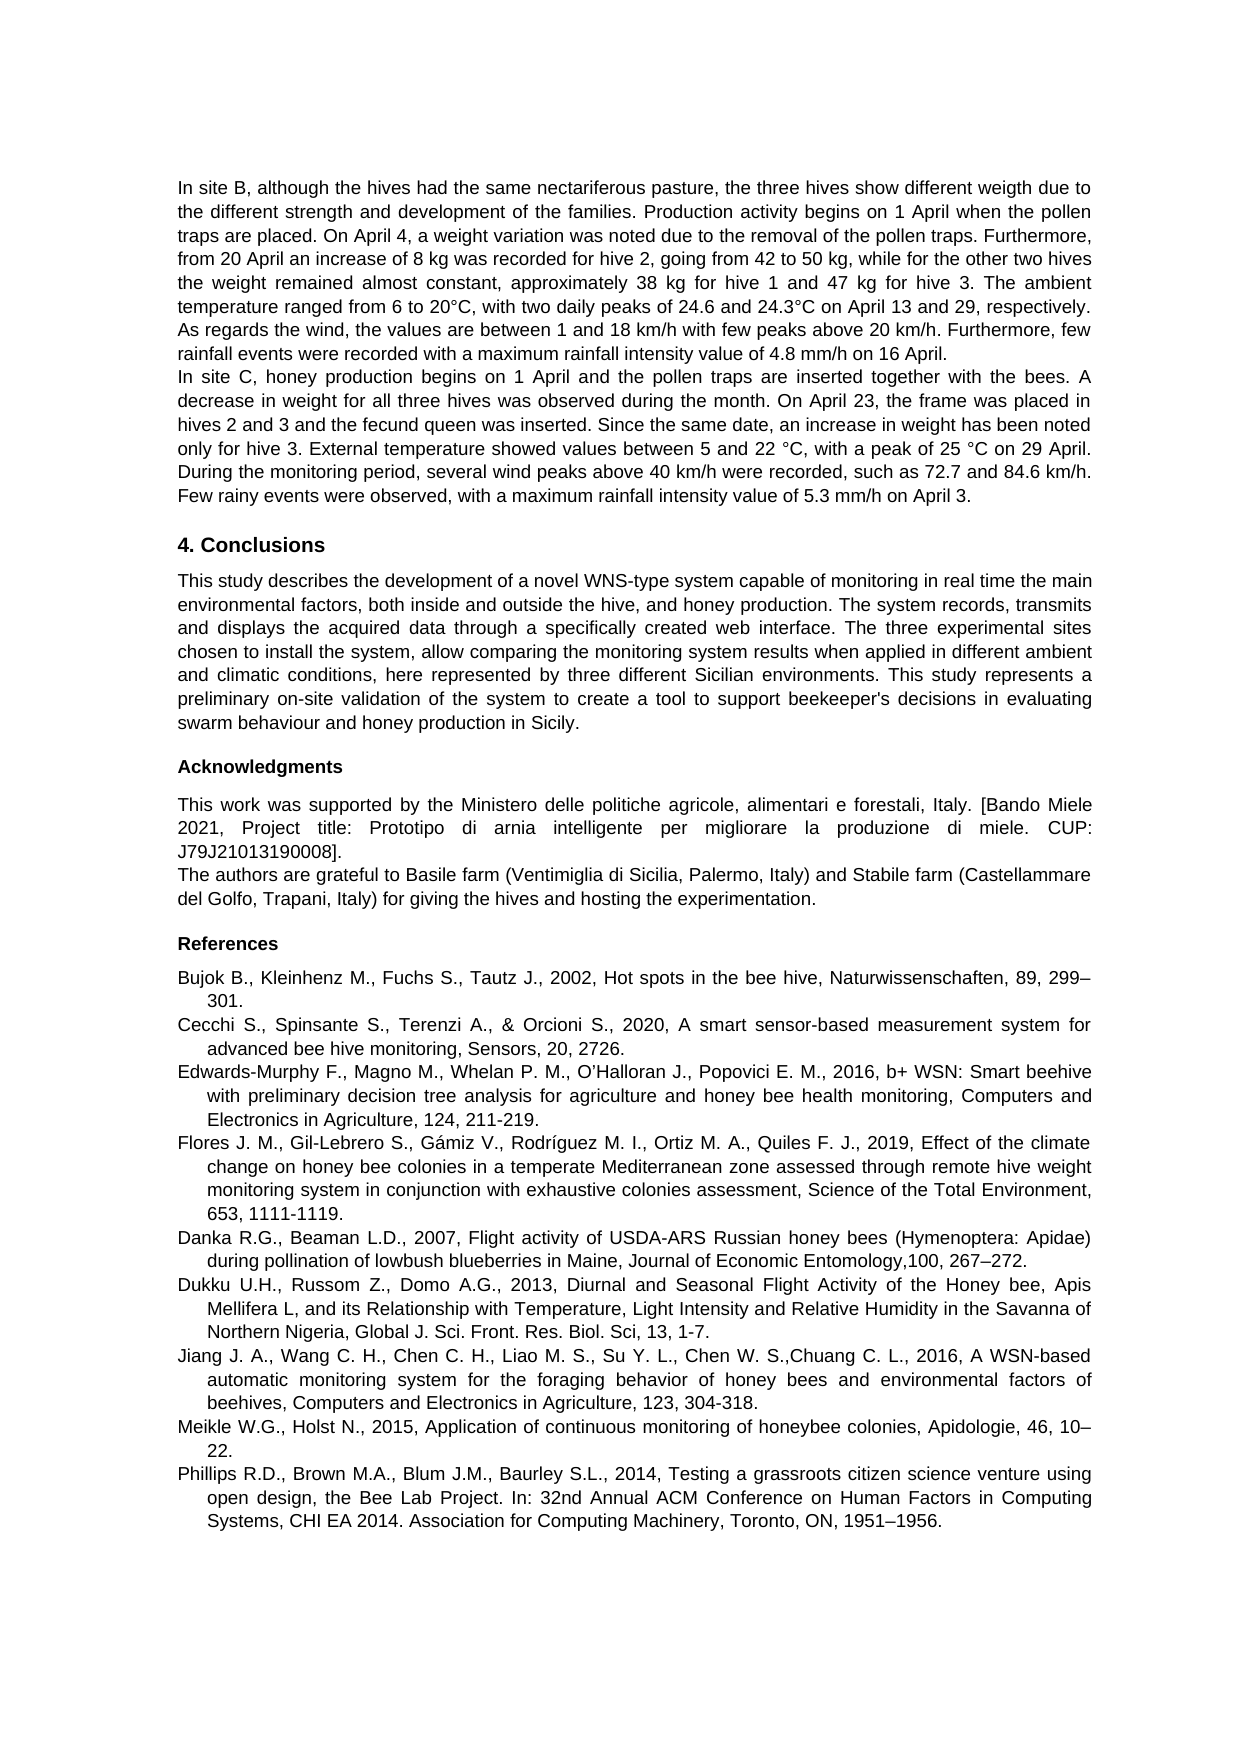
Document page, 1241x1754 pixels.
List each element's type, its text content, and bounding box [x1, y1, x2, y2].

text Meikle W.G., Holst N., 2015, Application of continuous monitoring of honeybee colonies, Apidologie, 46, 10–22. [177, 1416, 1092, 1461]
text Danka R.G., Beaman L.D., 2007, Flight activity of USDA-ARS Russian honey bees (Hymenoptera: Apidae) during pollination of lowbush blueberries in Maine, Journal of Economic Entomology,100, 267–272. [177, 1227, 1092, 1272]
text References [177, 932, 1092, 954]
text This work was supported by the Ministero delle politiche agricole, alimentari e forestali, Italy. [Bando Miele 2021, Project title: Prototipo di arnia intelligente per migliorare la produzione di miele. CUP: J79J21013190008]. [177, 793, 1092, 862]
text This study describes the development of a novel WNS-type system capable of monitoring in real time the main environmental factors, both inside and outside the hive, and honey production. The system records, transmits and displays the acquired data through a specifically created web interface. The three experimental sites chosen to install the system, allow comparing the monitoring system results when applied in different ambient and climatic conditions, here represented by three different Sicilian environments. This study represents a preliminary on-site validation of the system to create a tool to support beekeeper's decisions in evaluating swarm behaviour and honey production in Sicily. [177, 570, 1092, 733]
text Flores J. M., Gil-Lebrero S., Gámiz V., Rodríguez M. I., Ortiz M. A., Quiles F. J., 2019, Effect of the climate change on honey bee colonies in a temperate Mediterranean zone assessed through remote hive weight monitoring system in conjunction with exhaustive colonies assessment, Science of the Total Environment, 653, 1111-1119. [177, 1132, 1092, 1224]
title Acknowledgments [177, 756, 1092, 778]
text Bujok B., Kleinhenz M., Fuchs S., Tautz J., 2002, Hot spots in the bee hive, Naturwissenschaften, 89, 299–301. [177, 966, 1092, 1012]
text In site B, although the hives had the same nectariferous pasture, the three hives show different weigth due to the different strength and development of the families. Production activity begins on 1 April when the pollen traps are placed. On April 4, a weight variation was noted due to the removal of the pollen traps. Furthermore, from 20 April an increase of 8 kg was recorded for hive 2, going from 42 to 50 kg, while for the other two hives the weight remained almost constant, approximately 38 kg for hive 1 and 47 kg for hive 3. The ambient temperature ranged from 6 to 20°C, with two daily peaks of 24.6 and 24.3°C on April 13 and 29, respectively. As regards the wind, the values are between 1 and 18 km/h with few peaks above 20 km/h. Furthermore, few rainfall events were recorded with a maximum rainfall intensity value of 4.8 mm/h on 16 April. [177, 177, 1092, 364]
subtitle Conclusions [177, 533, 1092, 557]
text Cecchi S., Spinsante S., Terenzi A., & Orcioni S., 2020, A smart sensor-based measurement system for advanced bee hive monitoring, Sensors, 20, 2726. [177, 1014, 1092, 1059]
text Dukku U.H., Russom Z., Domo A.G., 2013, Diurnal and Seasonal Flight Activity of the Honey bee, Apis Mellifera L, and its Relationship with Temperature, Light Intensity and Relative Humidity in the Savanna of Northern Nigeria, Global J. Sci. Front. Res. Biol. Sci, 13, 1-7. [177, 1274, 1092, 1343]
text Phillips R.D., Brown M.A., Blum J.M., Baurley S.L., 2014, Testing a grassroots citizen science venture using open design, the Bee Lab Project. In: 32nd Annual ACM Conference on Human Factors in Computing Systems, CHI EA 2014. Association for Computing Machinery, Toronto, ON, 1951–1956. [177, 1463, 1092, 1532]
text In site C, honey production begins on 1 April and the pollen traps are inserted together with the bees. A decrease in weight for all three hives was observed during the month. On April 23, the frame was placed in hives 2 and 3 and the fecund queen was inserted. Since the same date, an increase in weight has been noted only for hive 3. External temperature showed values between 5 and 22 °C, with a peak of 25 °C on 29 April. During the monitoring period, several wind peaks above 40 km/h were recorded, such as 72.7 and 84.6 km/h. Few rainy events were observed, with a maximum rainfall intensity value of 5.3 mm/h on April 3. [177, 366, 1092, 506]
text Edwards-Murphy F., Magno M., Whelan P. M., O’Halloran J., Popovici E. M., 2016, b+ WSN: Smart beehive with preliminary decision tree analysis for agriculture and honey bee health monitoring, Computers and Electronics in Agriculture, 124, 211-219. [177, 1061, 1092, 1130]
text The authors are grateful to Basile farm (Ventimiglia di Sicilia, Palermo, Italy) and Stabile farm (Castellammare del Golfo, Trapani, Italy) for giving the hives and hosting the experimentation. [177, 864, 1092, 909]
text Jiang J. A., Wang C. H., Chen C. H., Liao M. S., Su Y. L., Chen W. S.,Chuang C. L., 2016, A WSN-based automatic monitoring system for the foraging behavior of honey bees and environmental factors of beehives, Computers and Electronics in Agriculture, 123, 304-318. [177, 1345, 1092, 1414]
